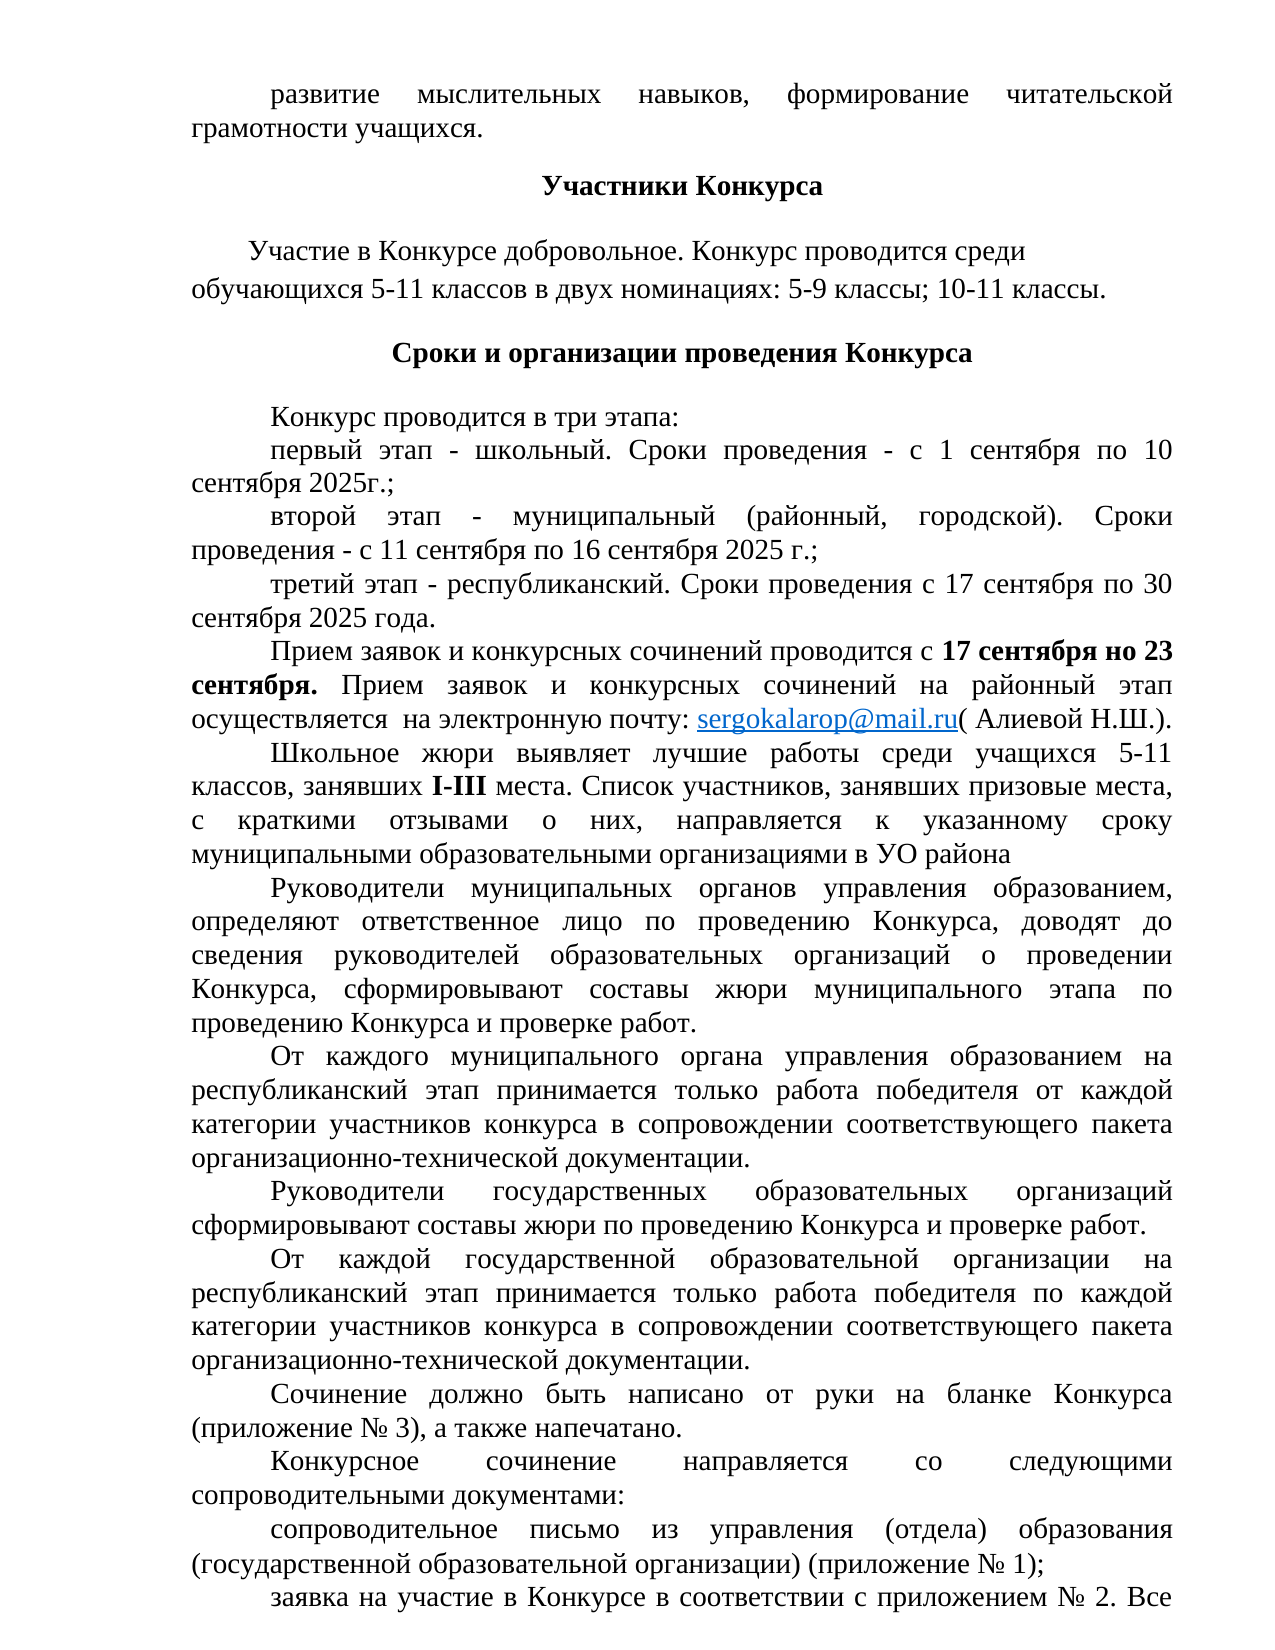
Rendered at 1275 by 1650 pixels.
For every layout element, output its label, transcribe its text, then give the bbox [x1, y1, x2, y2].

text Сроки и организации проведения Конкурса [191, 339, 1173, 368]
text второй этап - муниципальный (районный, городской). Сроки проведения - с 11 сентября по 16 сентября 2025 г.; [191, 499, 1173, 566]
text развитие мыслительных навыков, формирование читательской грамотности учащихся. [191, 76, 1173, 144]
text Руководители муниципальных органов управления образованием, определяют ответственное лицо по проведению Конкурса, доводят до сведения руководителей образовательных организаций о проведении Конкурса, сформировывают составы жюри муниципального этапа по проведению Конкурса и проверке работ. [191, 870, 1173, 1039]
text Сочинение должно быть написано от руки на бланке Конкурса (приложение № 3), а также напечатано. [191, 1376, 1173, 1444]
text третий этап - республиканский. Сроки проведения с 17 сентября по 30 сентября 2025 года. [191, 566, 1173, 634]
text Прием заявок и конкурсных сочинений проводится с 17 сентября но 23 сентября. Прием заявок и конкурсных сочинений на районный этап осуществляется на электронную почту: sergokalarop@mail.ru( Алиевой Н.Ш.). [191, 634, 1173, 735]
text От каждого муниципального органа управления образованием на республиканский этап принимается только работа победителя от каждой категории участников конкурса в сопровождении соответствующего пакета организационно-технической документации. [191, 1039, 1173, 1174]
text Руководители государственных образовательных организаций сформировывают составы жюри по проведению Конкурса и проверке работ. [191, 1174, 1173, 1241]
text Конкурсное сочинение направляется со следующими сопроводительными документами: [191, 1444, 1173, 1511]
text сопроводительное письмо из управления (отдела) образования (государственной образовательной организации) (приложение № 1); [191, 1511, 1173, 1580]
text От каждой государственной образовательной организации на республиканский этап принимается только работа победителя по каждой категории участников конкурса в сопровождении соответствующего пакета организационно-технической документации. [191, 1241, 1173, 1376]
text первый этап - школьный. Сроки проведения - с 1 сентября по 10 сентября 2025г.; [191, 433, 1173, 499]
text Участие в Конкурсе добровольное. Конкурс проводится среди обучающихся 5-11 классов в двух номинациях: 5-9 классы; 10-11 классы. [191, 230, 1173, 306]
text Школьное жюри выявляет лучшие работы среди учащихся 5-11 классов, занявших I-III места. Список участников, занявших призовые места, с краткими отзывами о них, направляется к указанному сроку муниципальными образовательными организациями в УО района [191, 735, 1173, 870]
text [191, 1580, 1173, 1612]
text Участники Конкурса [191, 172, 1173, 202]
text Конкурс проводится в три этапа: [191, 400, 1173, 433]
